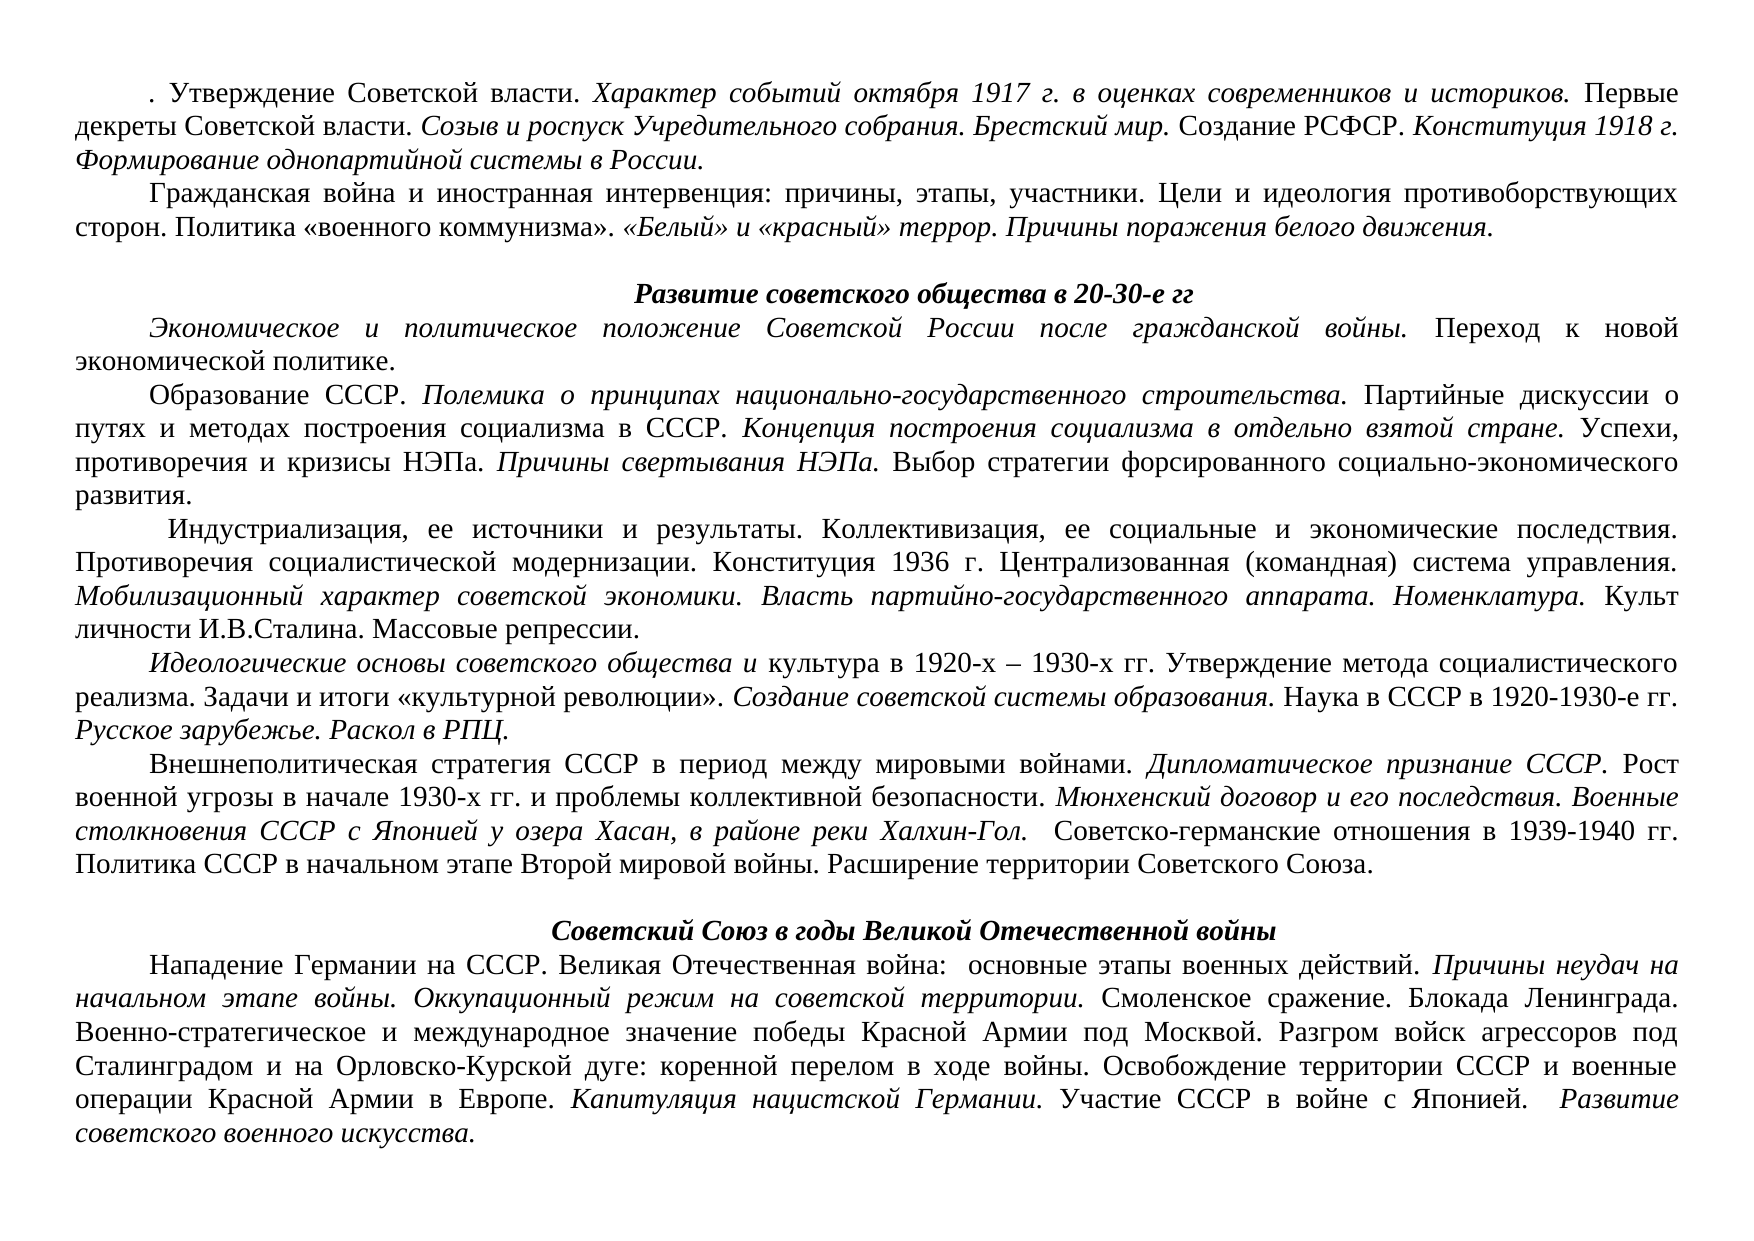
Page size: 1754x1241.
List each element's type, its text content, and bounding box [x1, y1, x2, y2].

text Индустриализация, ее источники и результаты. Коллективизация, ее социальные и экономические последствия. Противоречия социалистической модернизации. Конституция 1936 г. Централизованная (командная) система управления. Мобилизационный характер советской экономики. Власть партийно-государственного аппарата. Номенклатура. Культ личности И.В.Сталина. Массовые репрессии. [75, 511, 1679, 645]
text Экономическое и политическое положение Советской России после гражданской войны. Переход к новой экономической политике. [75, 310, 1679, 377]
text Идеологические основы советского общества и культура в 1920-х – 1930-х гг. Утверждение метода социалистического реализма. Задачи и итоги «культурной революции». Создание советской системы образования. Наука в СССР в 1920-1930-е гг. Русское зарубежье. Раскол в РПЦ. [75, 645, 1679, 746]
text Развитие советского общества в 20-30-е гг [75, 276, 1679, 310]
text Образование СССР. Полемика о принципах национально-государственного строительства. Партийные дискуссии о путях и методах построения социализма в СССР. Концепция построения социализма в отдельно взятой стране. Успехи, противоречия и кризисы НЭПа. Причины свертывания НЭПа. Выбор стратегии форсированного социально-экономического развития. [75, 377, 1679, 511]
text . Утверждение Советской власти. Характер событий октября 1917 г. в оценках современников и историков. Первые декреты Советской власти. Созыв и роспуск Учредительного собрания. Брестский мир. Создание РСФСР. Конституция 1918 г. Формирование однопартийной системы в России. [75, 75, 1679, 176]
text Внешнеполитическая стратегия СССР в период между мировыми войнами. Дипломатическое признание СССР. Рост военной угрозы в начале 1930-х гг. и проблемы коллективной безопасности. Мюнхенский договор и его последствия. Военные столкновения СССР с Японией у озера Хасан, в районе реки Халхин-Гол. Советско-германские отношения в 1939-1940 гг. Политика СССР в начальном этапе Второй мировой войны. Расширение территории Советского Союза. [75, 746, 1679, 880]
text Советский Союз в годы Великой Отечественной войны [75, 913, 1679, 947]
text Гражданская война и иностранная интервенция: причины, этапы, участники. Цели и идеология противоборствующих сторон. Политика «военного коммунизма». «Белый» и «красный» террор. Причины поражения белого движения. [75, 176, 1679, 243]
text Нападение Германии на СССР. Великая Отечественная война: основные этапы военных действий. Причины неудач на начальном этапе войны. Оккупационный режим на советской территории. Смоленское сражение. Блокада Ленинграда. Военно-стратегическое и международное значение победы Красной Армии под Москвой. Разгром войск агрессоров под Сталинградом и на Орловско-Курской дуге: коренной перелом в ходе войны. Освобождение территории СССР и военные операции Красной Армии в Европе. Капитуляция нацистской Германии. Участие СССР в войне с Японией. Развитие советского военного искусства. [75, 947, 1679, 1148]
